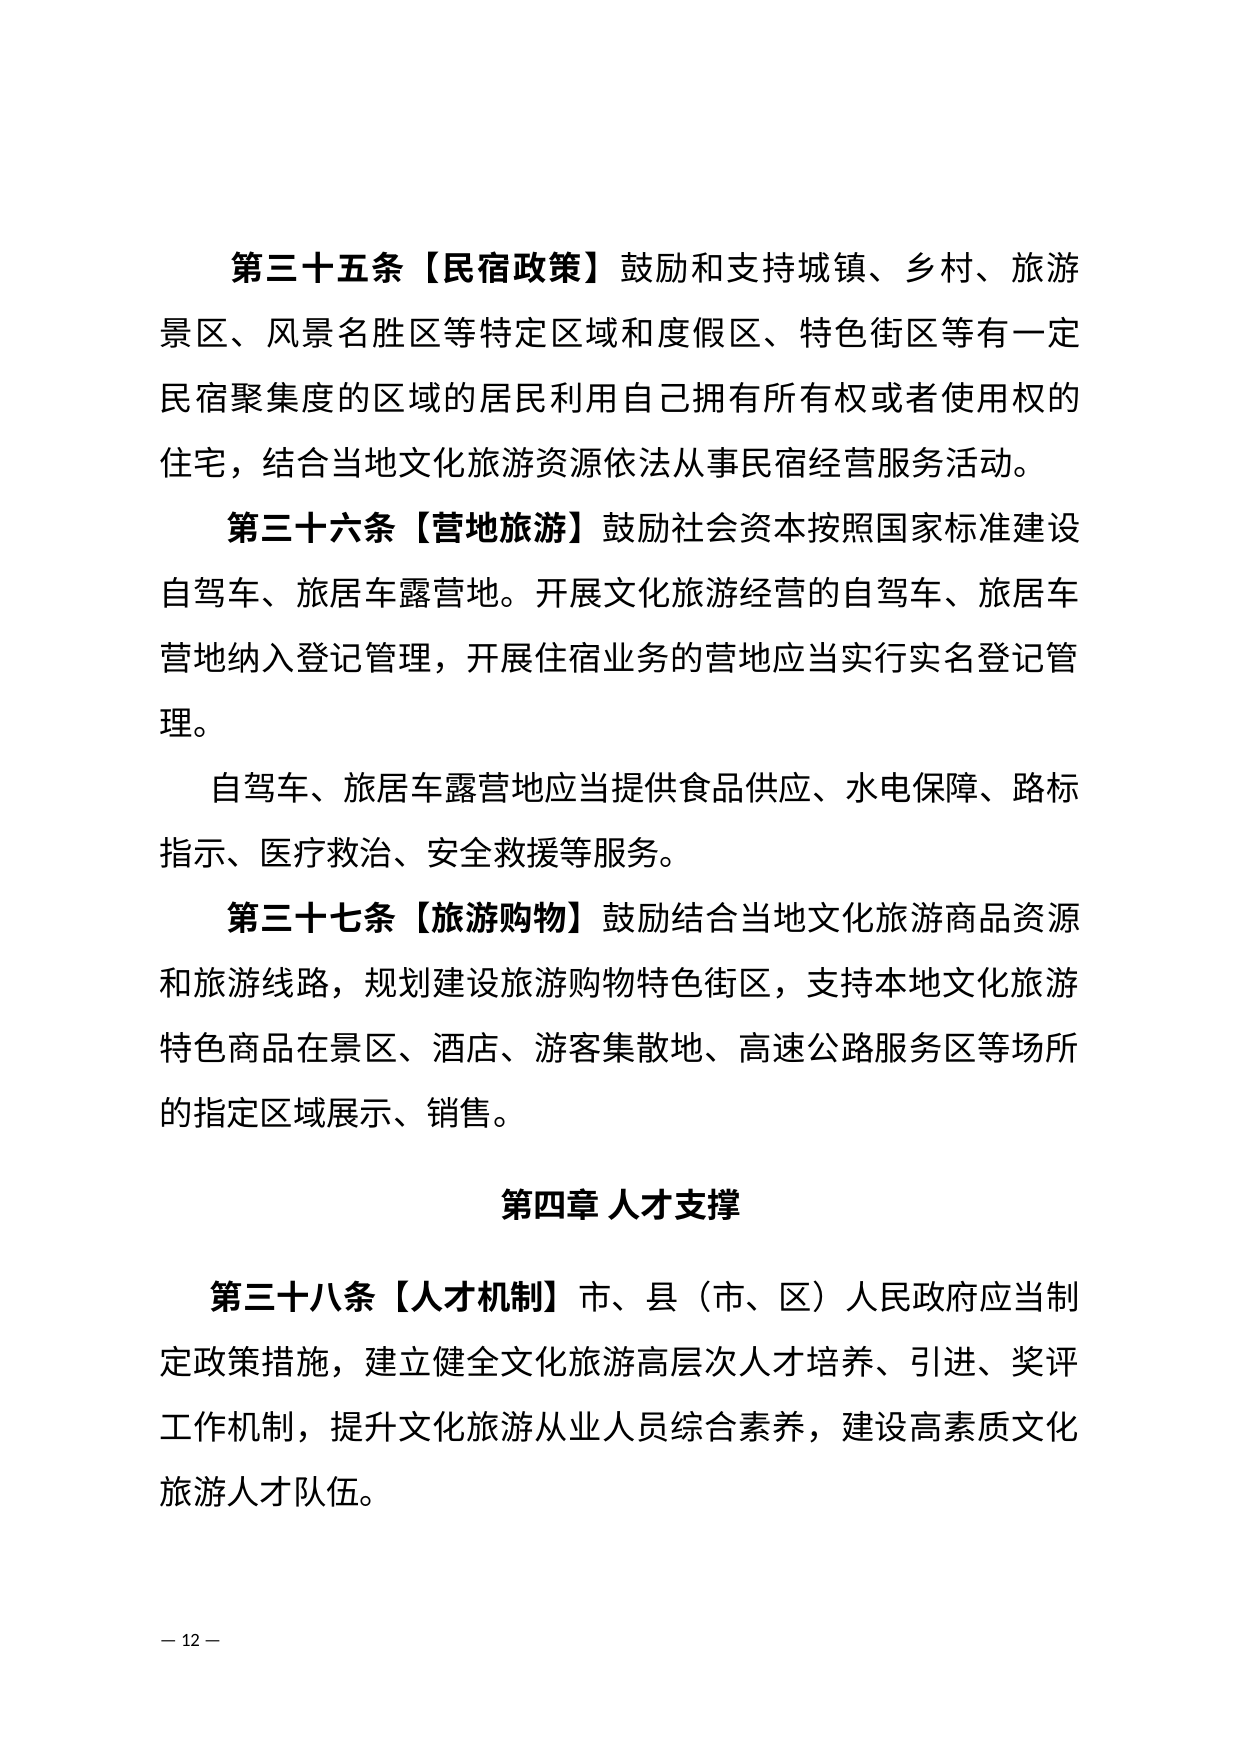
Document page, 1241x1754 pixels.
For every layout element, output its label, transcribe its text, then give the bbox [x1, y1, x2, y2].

text 第三十七条【旅游购物】鼓励结合当地文化旅游商品资源和旅游线路，规划建设旅游购物特色街区，支持本地文化旅游特色商品在景区、酒店、游客集散地、高速公路服务区等场所的指定区域展示、销售。 [159, 883, 1081, 1143]
text 第三十五条【民宿政策】鼓励和支持城镇、乡村、旅游景区、风景名胜区等特定区域和度假区、特色街区等有一定民宿聚集度的区域的居民利用自己拥有所有权或者使用权的住宅，结合当地文化旅游资源依法从事民宿经营服务活动。 [159, 233, 1081, 493]
text 第三十六条【营地旅游】鼓励社会资本按照国家标准建设自驾车、旅居车露营地。开展文化旅游经营的自驾车、旅居车营地纳入登记管理，开展住宿业务的营地应当实行实名登记管理。 [159, 493, 1081, 753]
subtitle 人才支撑 [159, 1170, 1081, 1235]
text 第三十八条【人才机制】市、县（市、区）人民政府应当制定政策措施，建立健全文化旅游高层次人才培养、引进、奖评工作机制，提升文化旅游从业人员综合素养，建设高素质文化旅游人才队伍。 [159, 1262, 1081, 1522]
text 自驾车、旅居车露营地应当提供食品供应、水电保障、路标指示、医疗救治、安全救援等服务。 [159, 753, 1081, 883]
